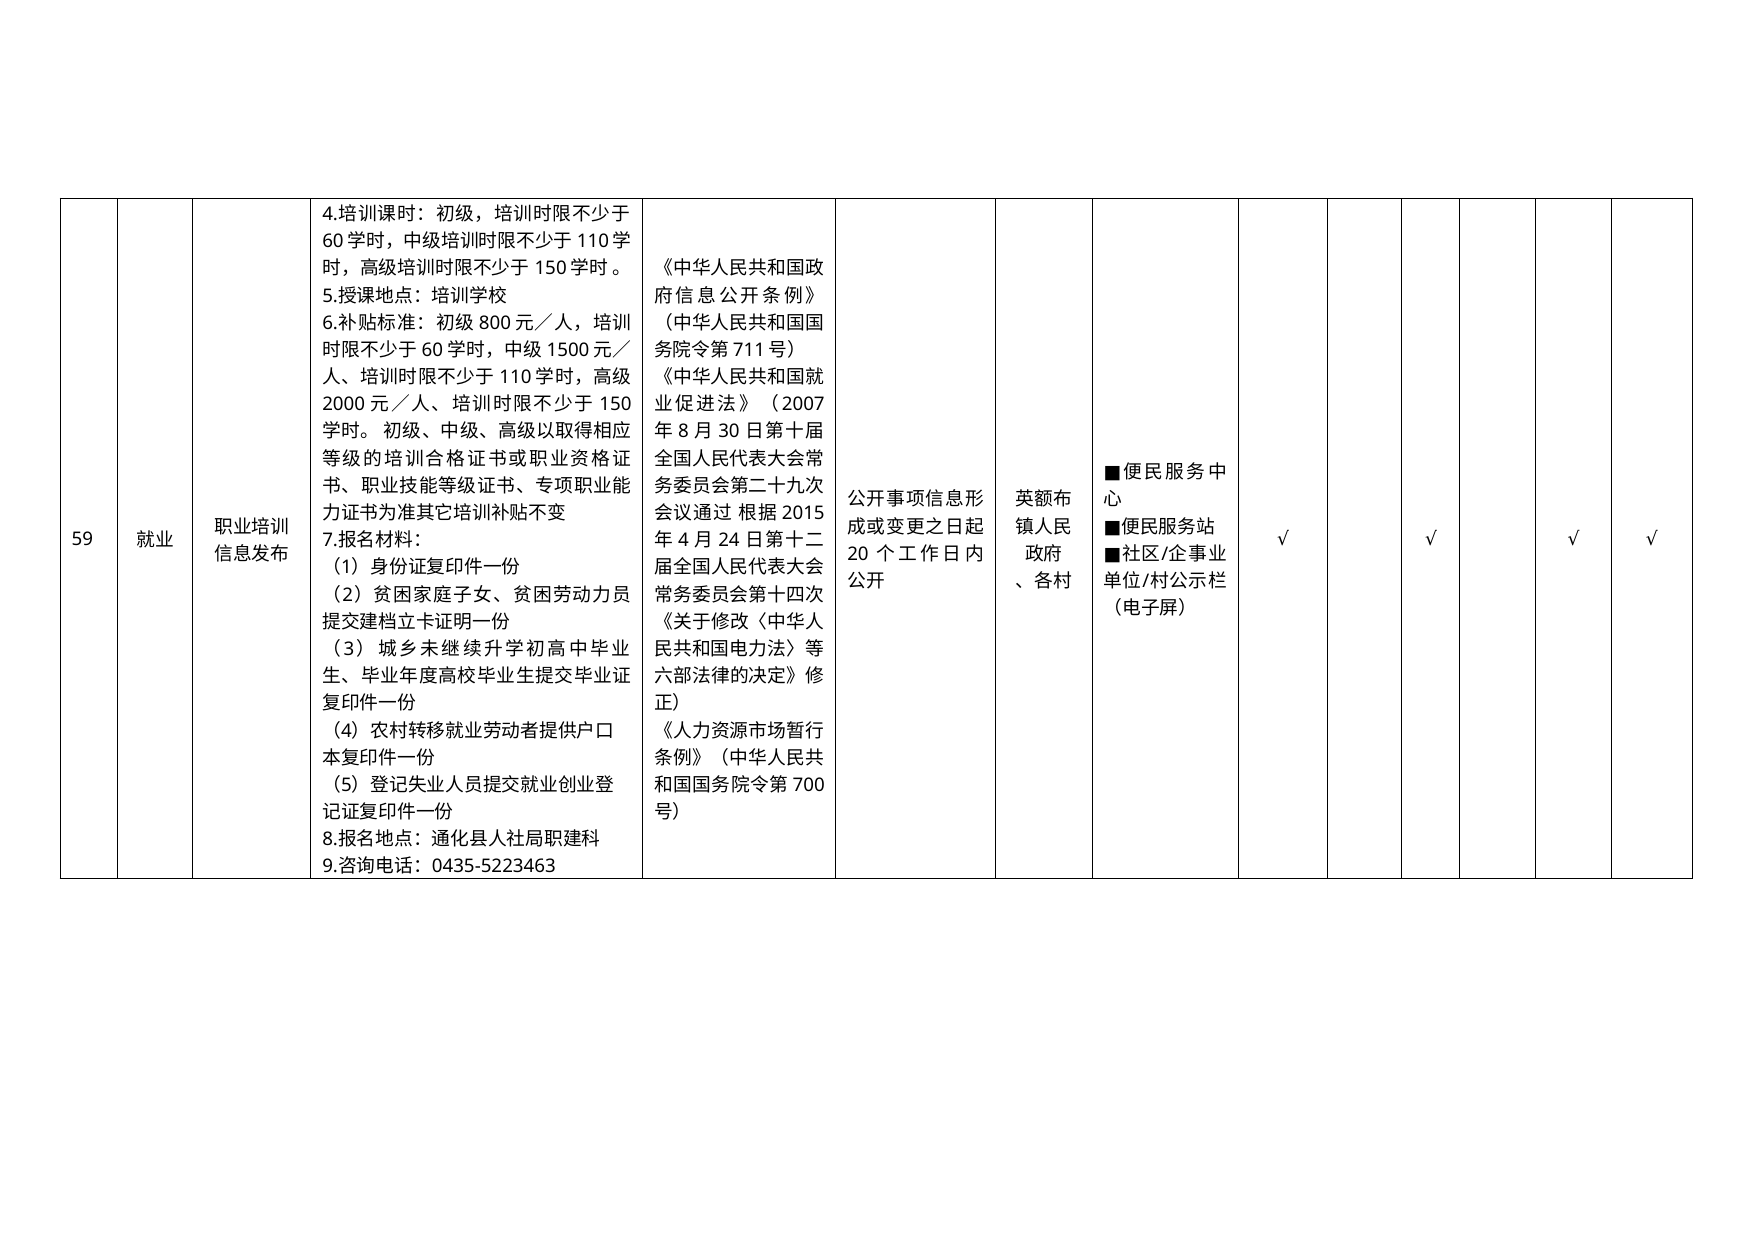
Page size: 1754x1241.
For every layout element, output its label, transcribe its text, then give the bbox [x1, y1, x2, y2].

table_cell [836, 199, 995, 878]
table_cell √ [1612, 199, 1692, 878]
table_cell 就业 [118, 199, 192, 878]
table_cell 59 [61, 199, 117, 878]
table_cell [1328, 199, 1401, 878]
table_cell 4.培训课时：初级，培训时限不少于60学时，中级培训时限不少于110学时，高级培训时限不少于150学时 。 5.授课地点：培训学校 6.补贴标准：初级800元／人，培训时限不少于60学时，中级1500元／人、培训时限不少于110学时，高级2000元／人、培训时限不少于150学时。 初级、中级、高级以取得相应等级的培训合格证书或职业资格证书、职业技能等级证书、专项职业能力证书为准其它培训补贴不变 7.报名材料： （1）身份证复印件一份 （2）贫困家庭子女、贫困劳动力员提交建档立卡证明一份 （3）城乡未继续升学初高中毕业生、毕业年度高校毕业生提交毕业证复印件一份 （4）农村转移就业劳动者提供户口本复印件一份 （5）登记失业人员提交就业创业登记证复印件一份 8.报名地点：通化县人社局职建科 9.咨询电话：0435-5223463 [311, 199, 642, 878]
table_cell 英额布镇人民政府 、各村 [996, 199, 1092, 878]
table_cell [643, 199, 835, 878]
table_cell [1093, 199, 1238, 878]
table_cell 职业培训 信息发布 [193, 199, 310, 878]
table_cell √ [1536, 199, 1611, 878]
table_cell [1460, 199, 1535, 878]
table_cell √ [1402, 199, 1459, 878]
table_cell √ [1239, 199, 1327, 878]
